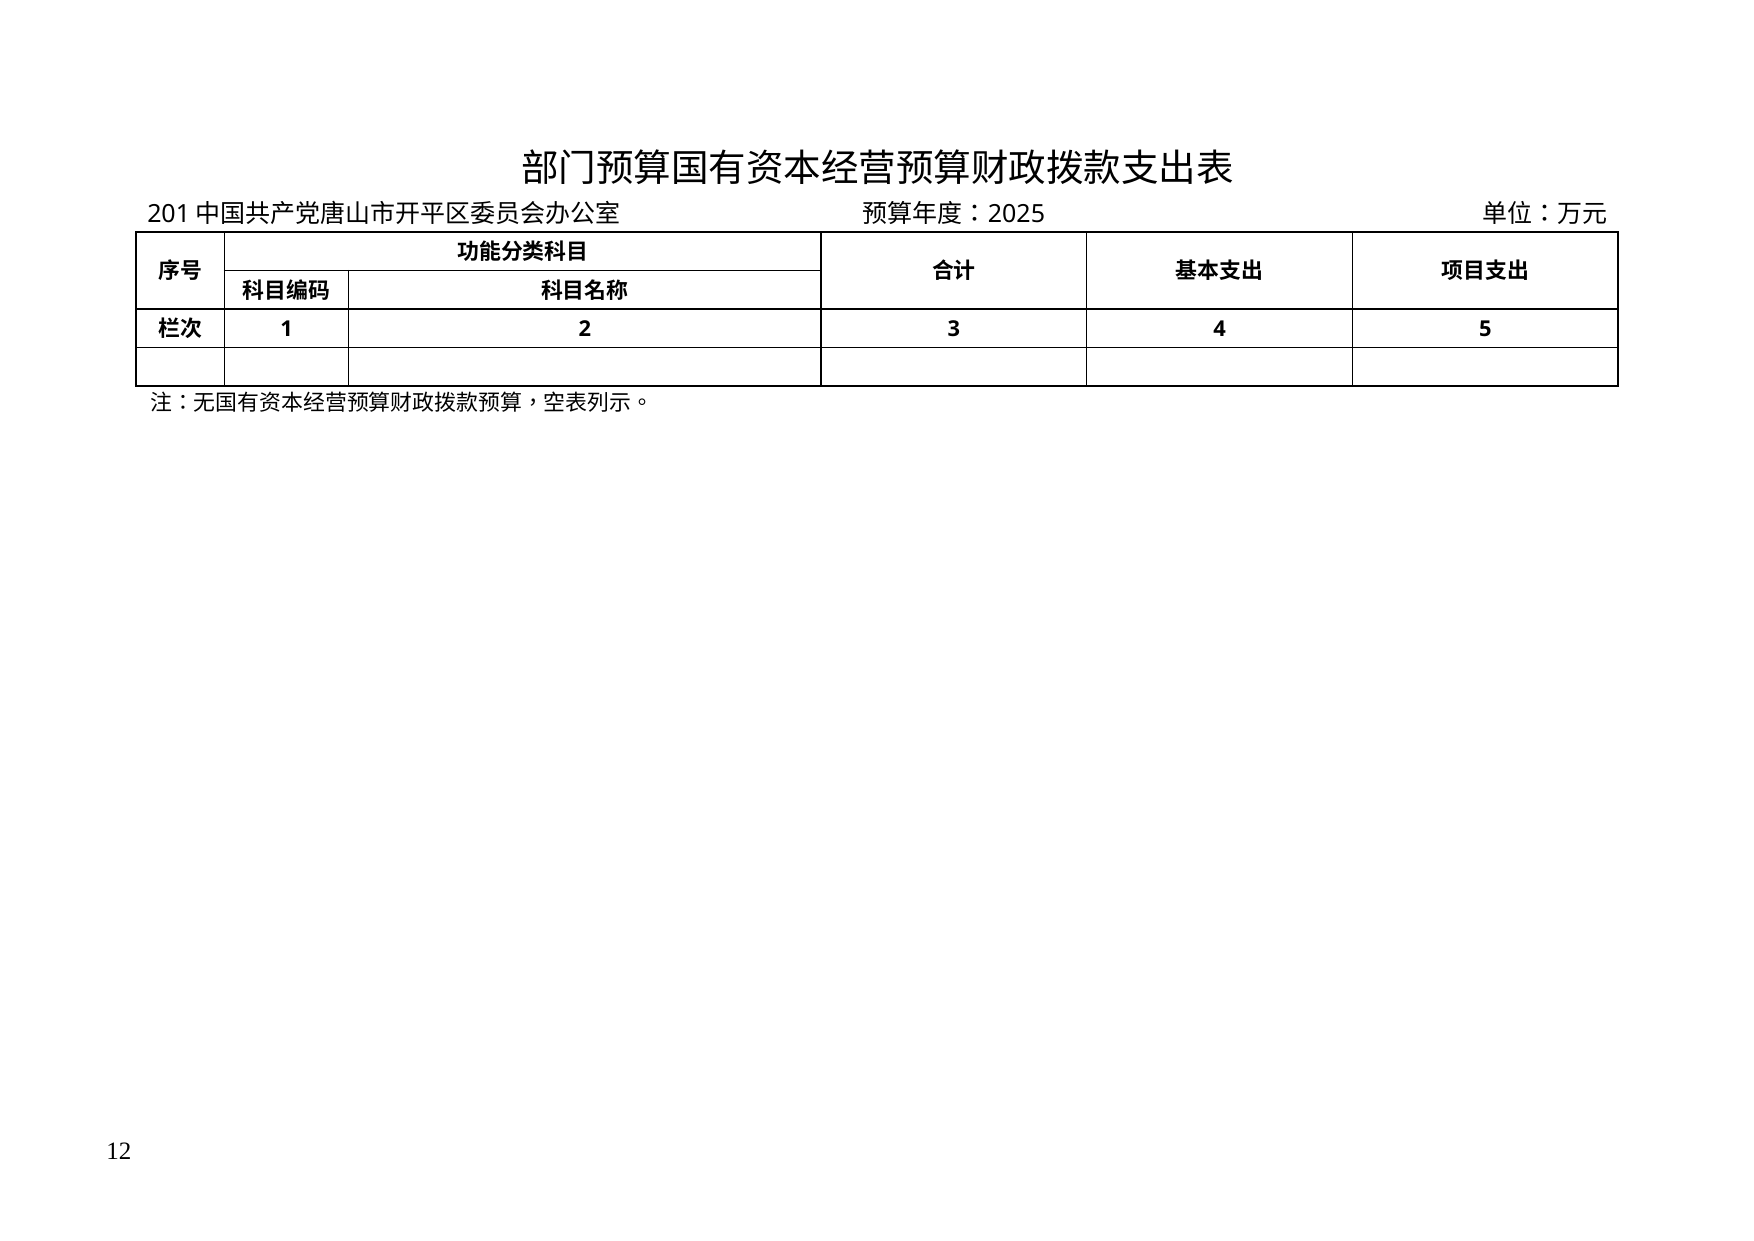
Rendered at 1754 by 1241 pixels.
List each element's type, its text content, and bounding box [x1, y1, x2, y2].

table_header 单位：万元 [1087, 195, 1617, 231]
table_cell [349, 348, 820, 385]
table_cell 5 [1353, 310, 1617, 347]
table_cell 栏次 [137, 310, 224, 347]
text 部门预算国有资本经营预算财政拨款支出表 [106, 142, 1648, 193]
table_cell [822, 348, 1086, 385]
table_header 201中国共产党唐山市开平区委员会办公室 [137, 195, 820, 231]
table_cell 1 [225, 310, 348, 347]
table_cell 功能分类科目 [225, 233, 820, 270]
table_cell 2 [349, 310, 820, 347]
table_cell [1353, 348, 1617, 385]
table_cell 4 [1087, 310, 1352, 347]
table_cell 序号 [137, 233, 224, 308]
table_cell 科目名称 [349, 271, 820, 308]
table_cell 项目支出 [1353, 233, 1617, 308]
table_cell 科目编码 [225, 271, 348, 308]
table_cell [225, 348, 348, 385]
table_header 预算年度：2025 [822, 195, 1086, 231]
text 注：无国有资本经营预算财政拨款预算，空表列示。 [106, 387, 1648, 416]
table_cell 3 [822, 310, 1086, 347]
table_cell [137, 348, 224, 385]
table_cell 基本支出 [1087, 233, 1352, 308]
table_cell [1087, 348, 1352, 385]
table_cell 合计 [822, 233, 1086, 308]
